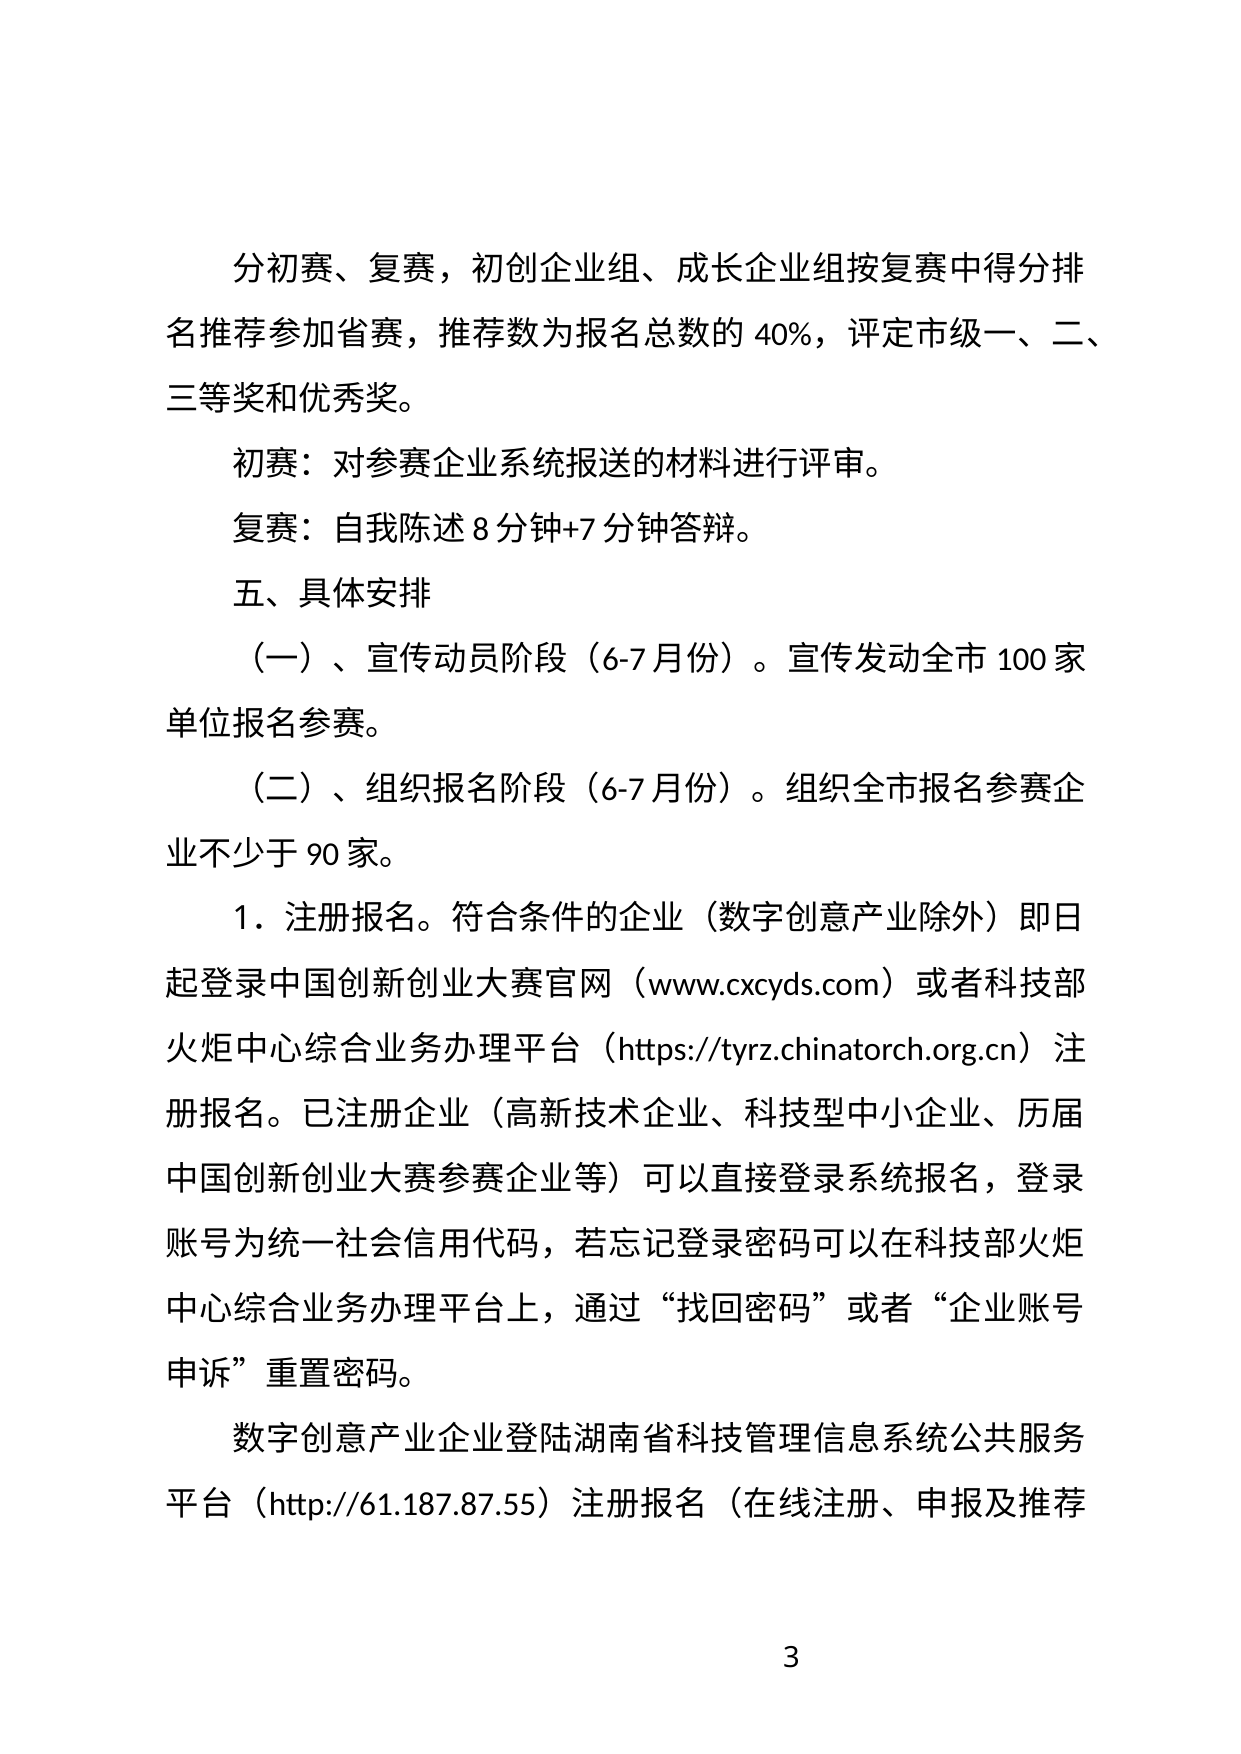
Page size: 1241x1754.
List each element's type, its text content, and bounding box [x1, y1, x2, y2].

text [165, 1403, 1087, 1533]
text 复赛：自我陈述8分钟+7分钟答辩。 [165, 493, 1087, 558]
text （一）、宣传动员阶段（6-7月份）。宣传发动全市100家单位报名参赛。 [165, 623, 1087, 753]
text 五、具体安排 [165, 558, 1087, 623]
text 分初赛、复赛，初创企业组、成长企业组按复赛中得分排名推荐参加省赛，推荐数为报名总数的40%，评定市级一、二、三等奖和优秀奖。 [165, 233, 1087, 428]
text 初赛：对参赛企业系统报送的材料进行评审。 [165, 428, 1087, 493]
text 1．注册报名。符合条件的企业（数字创意产业除外）即日起登录中国创新创业大赛官网（www.cxcyds.com）或者科技部火炬中心综合业务办理平台（https://tyrz.chinatorch.org.cn）注册报名。已注册企业（高新技术企业、科技型中小企业、历届中国创新创业大赛参赛企业等）可以直接登录系统报名，登录账号为统一社会信用代码，若忘记登录密码可以在科技部火炬中心综合业务办理平台上，通过“找回密码”或者“企业账号申诉”重置密码。 [165, 883, 1087, 1403]
text （二）、组织报名阶段（6-7月份）。组织全市报名参赛企业不少于90家。 [165, 753, 1087, 883]
